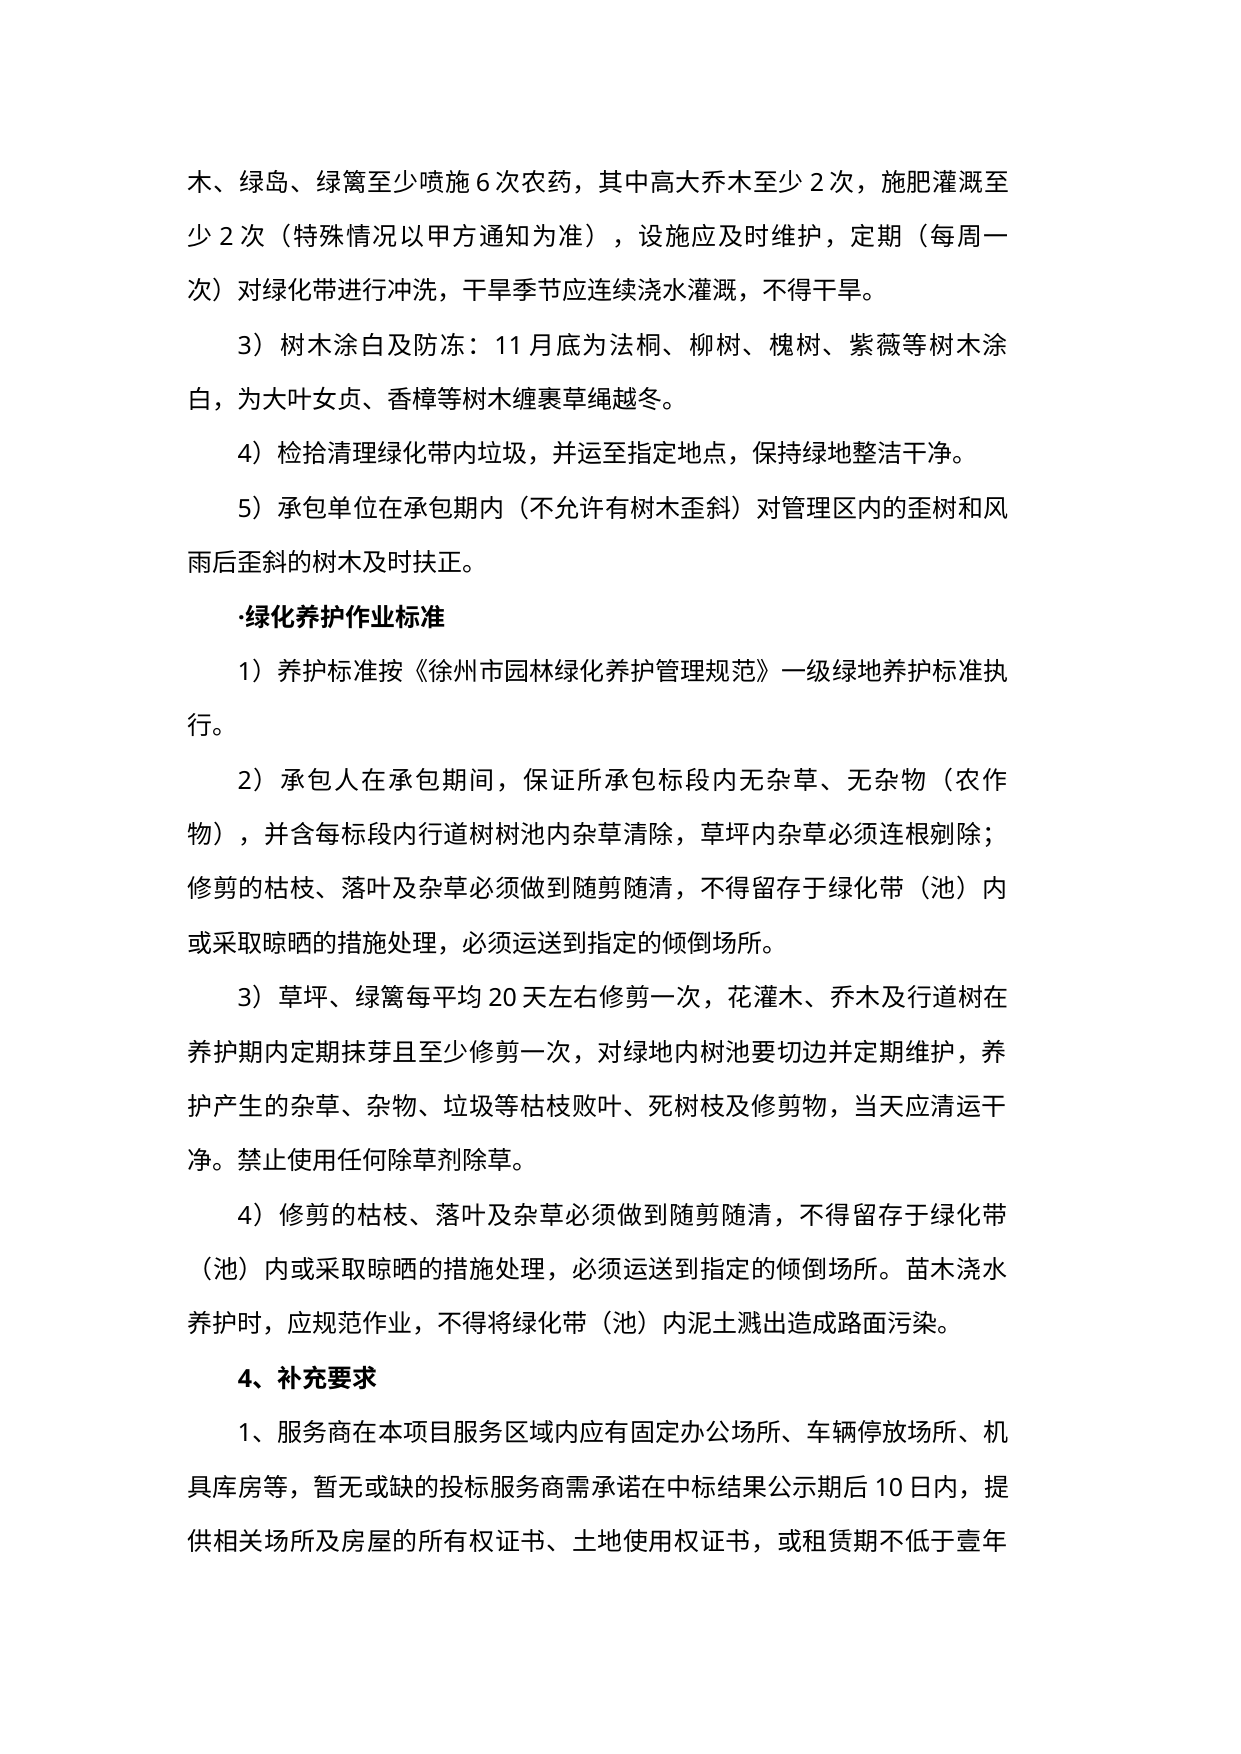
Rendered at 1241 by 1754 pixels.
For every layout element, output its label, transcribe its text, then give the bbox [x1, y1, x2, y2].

text 3）草坪、绿篱每平均20天左右修剪一次，花灌木、乔木及行道树在养护期内定期抹芽且至少修剪一次，对绿地内树池要切边并定期维护，养护产生的杂草、杂物、垃圾等枯枝败叶、死树枝及修剪物，当天应清运干净。禁止使用任何除草剂除草。 [187, 978, 1009, 1177]
text 3）树木涂白及防冻：11月底为法桐、柳树、槐树、紫薇等树木涂白，为大叶女贞、香樟等树木缠裹草绳越冬。 [187, 325, 1009, 416]
text 1）养护标准按《徐州市园林绿化养护管理规范》一级绿地养护标准执行。 [187, 651, 1009, 742]
text 4）检拾清理绿化带内垃圾，并运至指定地点，保持绿地整洁干净。 [187, 434, 1009, 470]
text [187, 1413, 1009, 1558]
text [187, 162, 1009, 307]
text 5）承包单位在承包期内（不允许有树木歪斜）对管理区内的歪树和风雨后歪斜的树木及时扶正。 [187, 488, 1009, 579]
text 4）修剪的枯枝、落叶及杂草必须做到随剪随清，不得留存于绿化带（池）内或采取晾晒的措施处理，必须运送到指定的倾倒场所。苗木浇水养护时，应规范作业，不得将绿化带（池）内泥土溅出造成路面污染。 [187, 1195, 1009, 1340]
text 2）承包人在承包期间，保证所承包标段内无杂草、无杂物（农作物），并含每标段内行道树树池内杂草清除，草坪内杂草必须连根剜除；修剪的枯枝、落叶及杂草必须做到随剪随清，不得留存于绿化带（池）内或采取晾晒的措施处理，必须运送到指定的倾倒场所。 [187, 760, 1009, 959]
text ·绿化养护作业标准 [187, 597, 1009, 633]
text 4、补充要求 [187, 1358, 1009, 1394]
